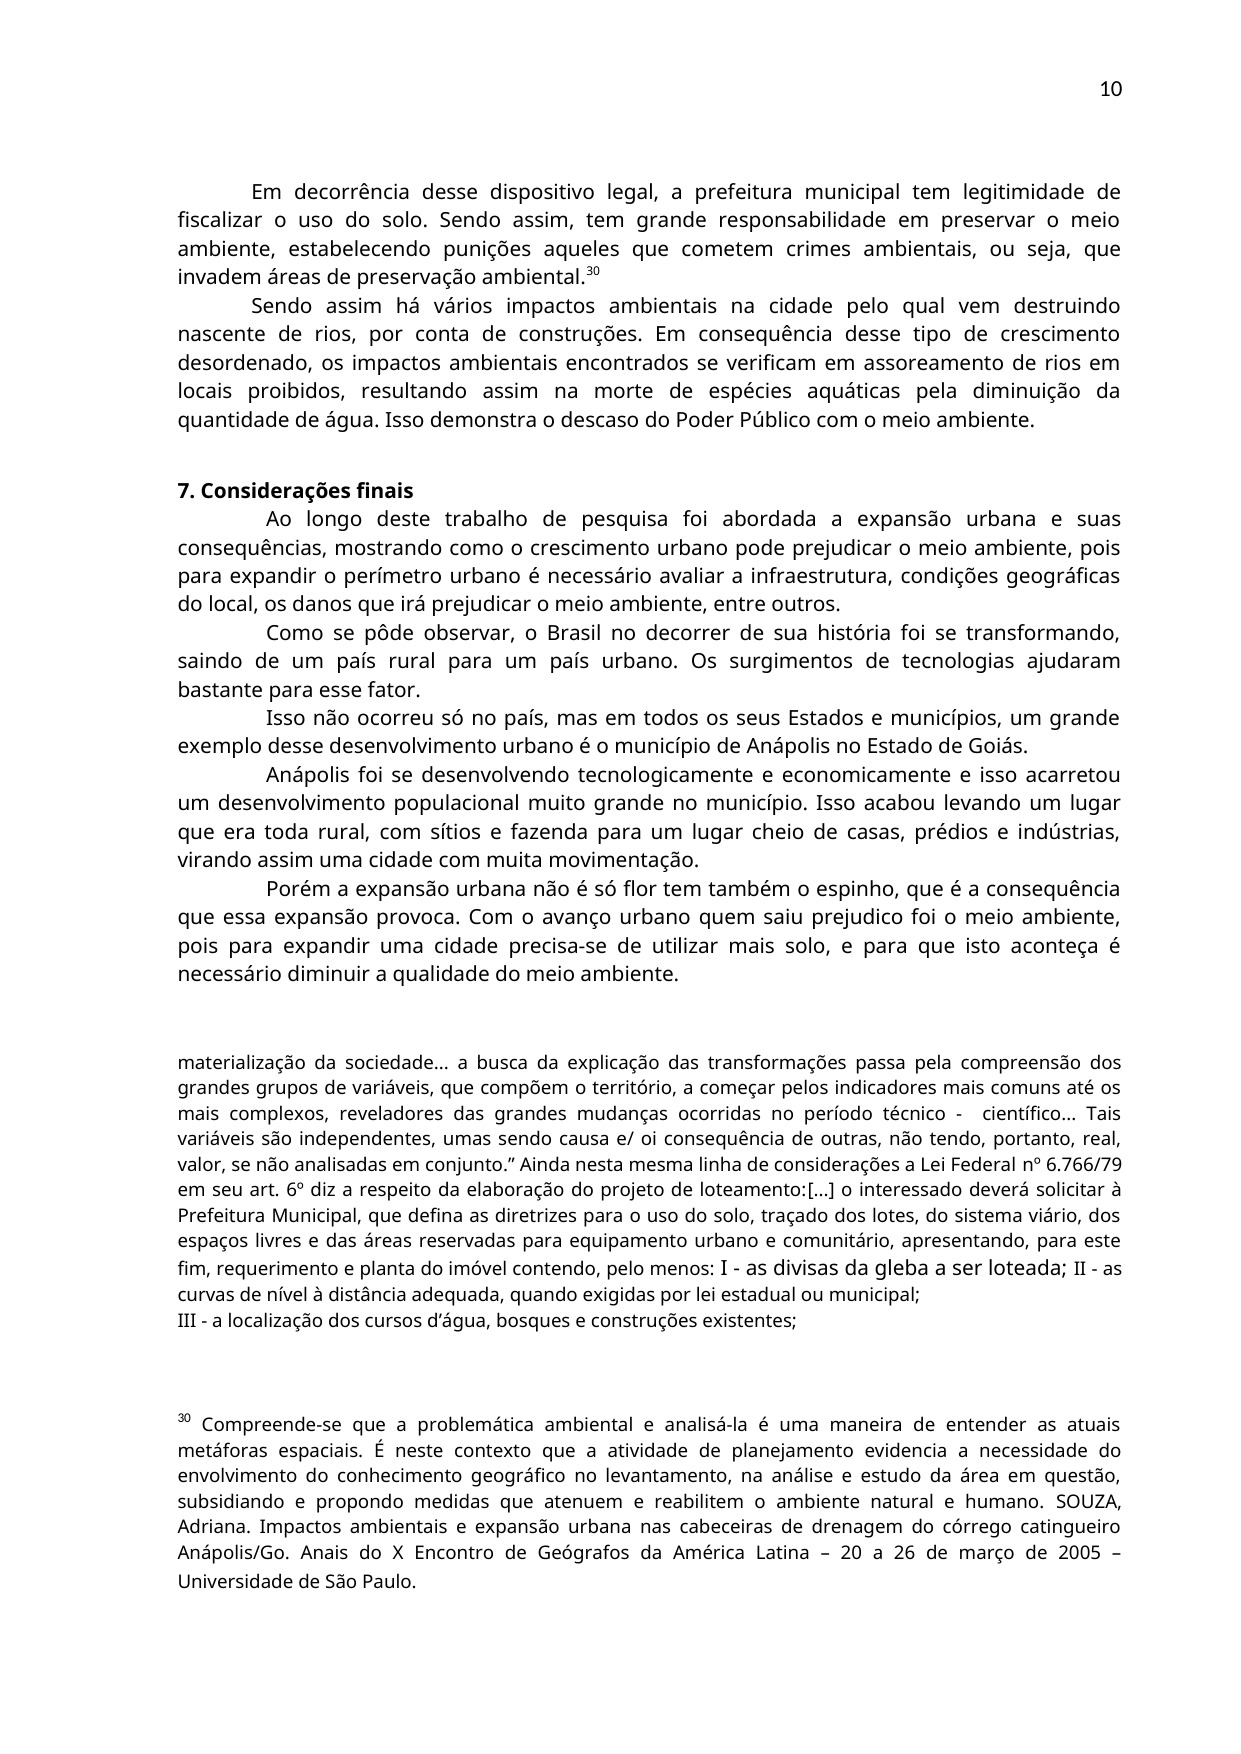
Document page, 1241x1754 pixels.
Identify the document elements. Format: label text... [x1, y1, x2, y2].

text Ao longo deste trabalho de pesquisa foi abordada a expansão urbana e suas consequências, mostrando como o crescimento urbano pode prejudicar o meio ambiente, pois para expandir o perímetro urbano é necessário avaliar a infraestrutura, condições geográficas do local, os danos que irá prejudicar o meio ambiente, entre outros. [177, 504, 1122, 618]
text Em decorrência desse dispositivo legal, a prefeitura municipal tem legitimidade de fiscalizar o uso do solo. Sendo assim, tem grande responsabilidade em preservar o meio ambiente, estabelecendo punições aqueles que cometem crimes ambientais, ou seja, que invadem áreas de preservação ambiental. [177, 177, 1122, 291]
text Como se pôde observar, o Brasil no decorrer de sua história foi se transformando, saindo de um país rural para um país urbano. Os surgimentos de tecnologias ajudaram bastante para esse fator. [177, 618, 1122, 703]
text Sendo assim há vários impactos ambientais na cidade pelo qual vem destruindo nascente de rios, por conta de construções. Em consequência desse tipo de crescimento desordenado, os impactos ambientais encontrados se verificam em assoreamento de rios em locais proibidos, resultando assim na morte de espécies aquáticas pela diminuição da quantidade de água. Isso demonstra o descaso do Poder Público com o meio ambiente. [177, 291, 1122, 433]
text Porém a expansão urbana não é só flor tem também o espinho, que é a consequência que essa expansão provoca. Com o avanço urbano quem saiu prejudico foi o meio ambiente, pois para expandir uma cidade precisa-se de utilizar mais solo, e para que isto aconteça é necessário diminuir a qualidade do meio ambiente. [177, 874, 1122, 988]
text 7. Considerações finais [177, 476, 1122, 504]
text Anápolis foi se desenvolvendo tecnologicamente e economicamente e isso acarretou um desenvolvimento populacional muito grande no município. Isso acabou levando um lugar que era toda rural, com sítios e fazenda para um lugar cheio de casas, prédios e indústrias, virando assim uma cidade com muita movimentação. [177, 760, 1122, 874]
text Isso não ocorreu só no país, mas em todos os seus Estados e municípios, um grande exemplo desse desenvolvimento urbano é o município de Anápolis no Estado de Goiás. [177, 703, 1122, 760]
